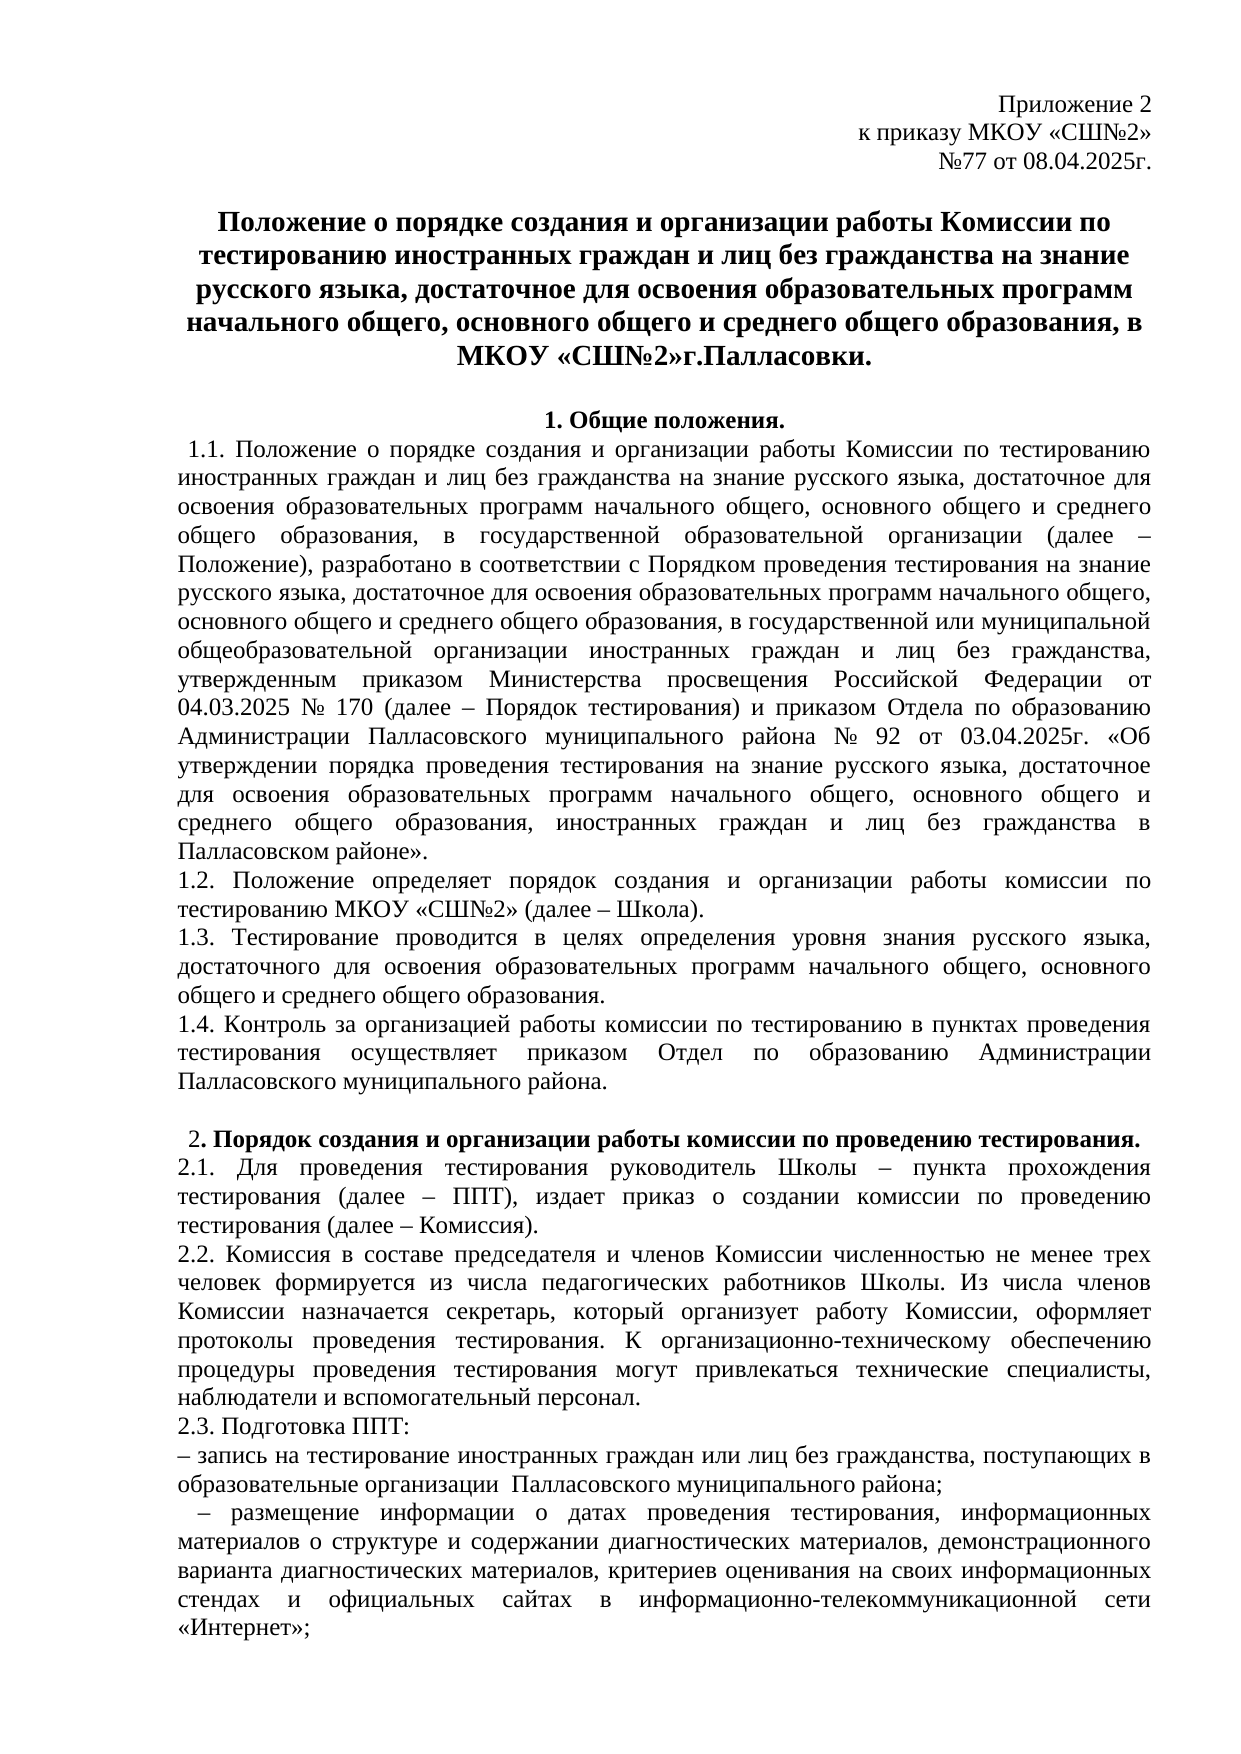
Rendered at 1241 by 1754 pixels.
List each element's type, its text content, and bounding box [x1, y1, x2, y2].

text 2. Порядок создания и организации работы комиссии по проведению тестирования. [177, 1124, 1152, 1152]
text 2.3. Подготовка ППТ: [177, 1411, 1152, 1440]
text 2.1. Для проведения тестирования руководитель Школы – пункта прохождения тестирования (далее – ППТ), издает приказ о создании комиссии по проведению тестирования (далее – Комиссия). [177, 1152, 1152, 1239]
text 1. Общие положения. [177, 405, 1152, 434]
text ‒ размещение информации о датах проведения тестирования, информационных материалов о структуре и содержании диагностических материалов, демонстрационного варианта диагностических материалов, критериев оценивания на своих информационных стендах и официальных сайтах в информационно-телекоммуникационной сети «Интернет»; [177, 1497, 1152, 1641]
text 1.3. Тестирование проводится в целях определения уровня знания русского языка, достаточного для освоения образовательных программ начального общего, основного общего и среднего общего образования. [177, 922, 1152, 1009]
text к приказу МКОУ «СШ№2» [177, 117, 1152, 146]
text 1.4. Контроль за организацией работы комиссии по тестированию в пунктах проведения тестирования осуществляет приказом Отдел по образованию Администрации Палласовского муниципального района. [177, 1009, 1152, 1095]
text 1.1. Положение о порядке создания и организации работы Комиссии по тестированию иностранных граждан и лиц без гражданства на знание русского языка, достаточное для освоения образовательных программ начального общего, основного общего и среднего общего образования, в государственной образовательной организации (далее – Положение), разработано в соответствии с Порядком проведения тестирования на знание русского языка, достаточное для освоения образовательных программ начального общего, основного общего и среднего общего образования, в государственной или муниципальной общеобразовательной организации иностранных граждан и лиц без гражданства, утвержденным приказом Министерства просвещения Российской Федерации от 04.03.2025 № 170 (далее – Порядок тестирования) и приказом Отдела по образованию Администрации Палласовского муниципального района № 92 от 03.04.2025г. «Об утверждении порядка проведения тестирования на знание русского языка, достаточное для освоения образовательных программ начального общего, основного общего и среднего общего образования, иностранных граждан и лиц без гражданства в Палласовском районе». [177, 434, 1152, 865]
text 1.2. Положение определяет порядок создания и организации работы комиссии по тестированию МКОУ «СШ№2» (далее – Школа). [177, 865, 1152, 922]
text 2.2. Комиссия в составе председателя и членов Комиссии численностью не менее трех человек формируется из числа педагогических работников Школы. Из числа членов Комиссии назначается секретарь, который организует работу Комиссии, оформляет протоколы проведения тестирования. К организационно-техническому обеспечению процедуры проведения тестирования могут привлекаться технические специалисты, наблюдатели и вспомогательный персонал. [177, 1239, 1152, 1411]
text №77 от 08.04.2025г. [177, 146, 1152, 175]
text Положение о порядке создания и организации работы Комиссии по тестированию иностранных граждан и лиц без гражданства на знание русского языка, достаточное для освоения образовательных программ начального общего, основного общего и среднего общего образования, в МКОУ «СШ№2»г.Палласовки. [177, 204, 1152, 371]
text ‒ запись на тестирование иностранных граждан или лиц без гражданства, поступающих в образовательные организации Палласовского муниципального района; [177, 1440, 1152, 1497]
text Приложение 2 [177, 89, 1152, 117]
